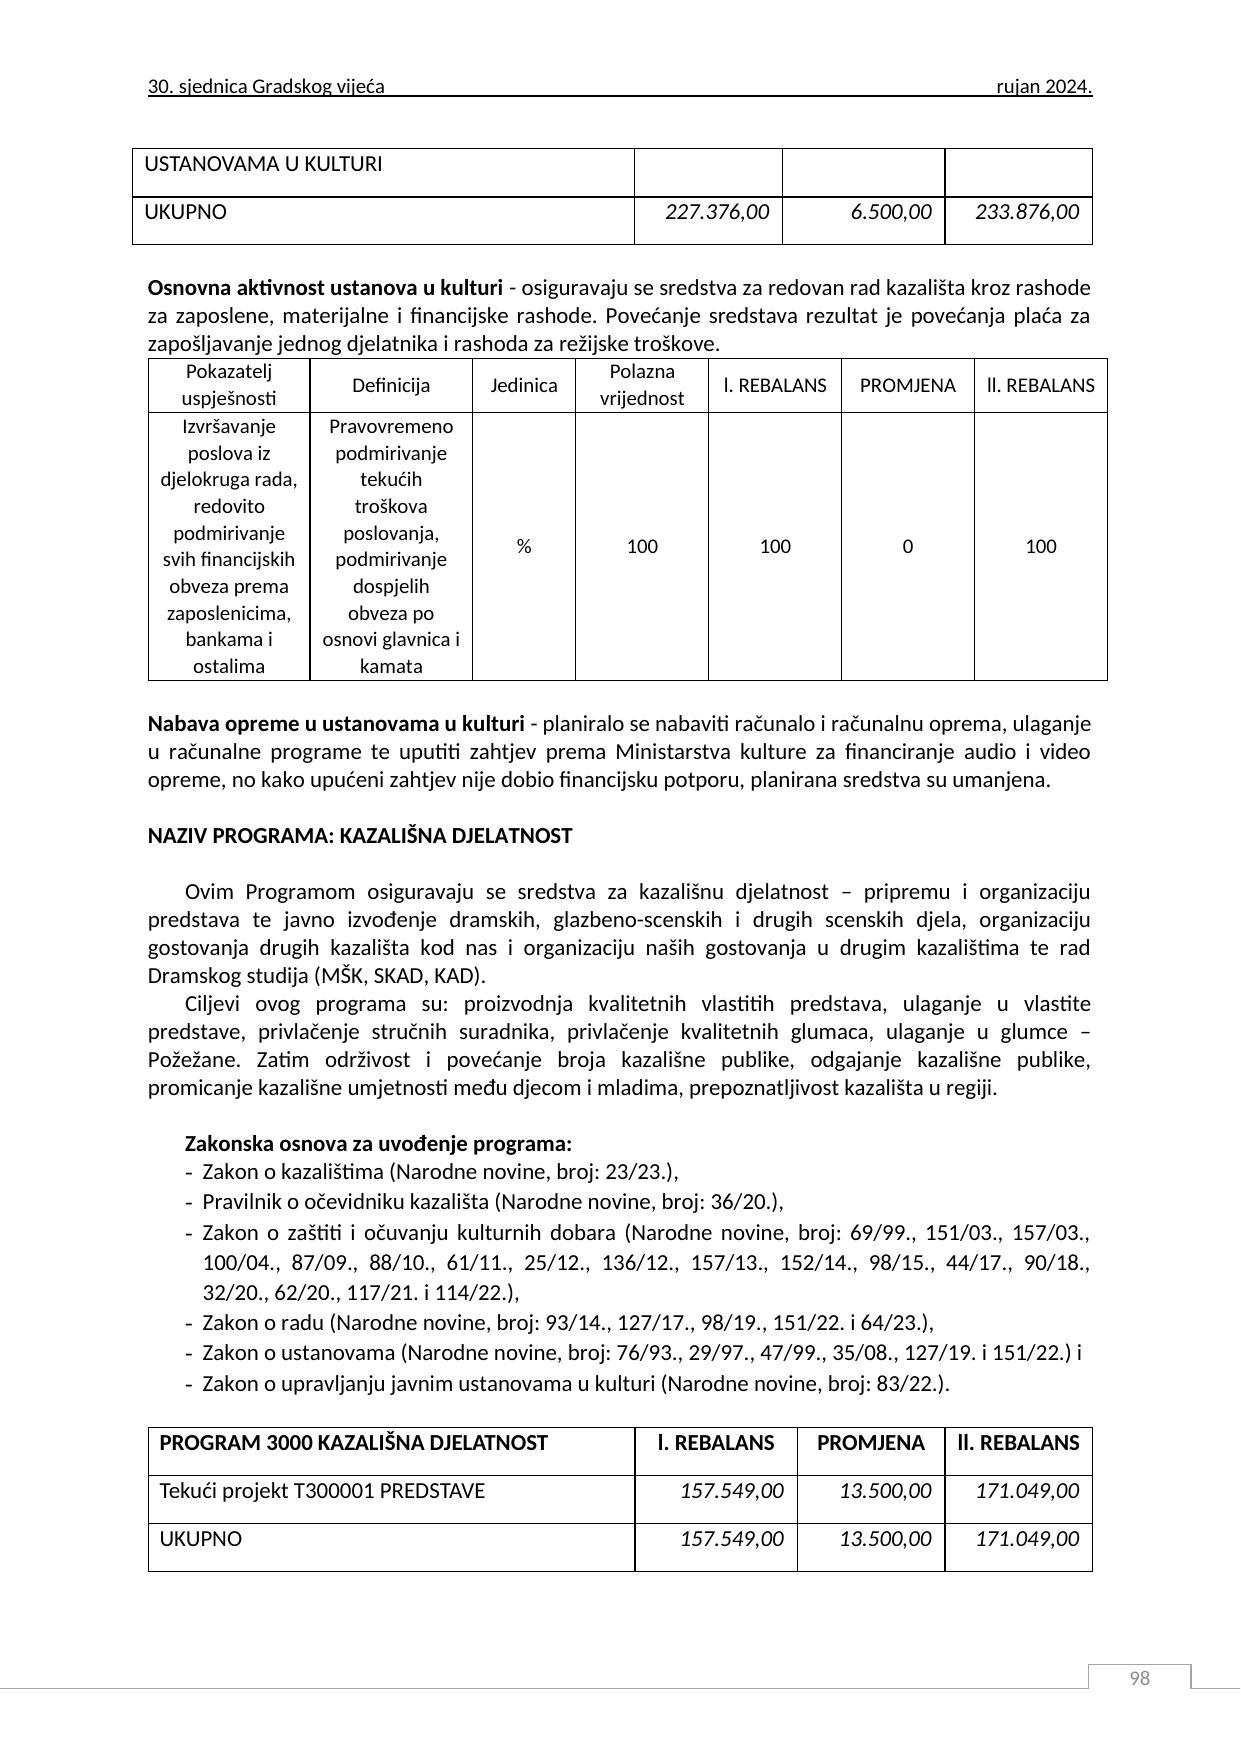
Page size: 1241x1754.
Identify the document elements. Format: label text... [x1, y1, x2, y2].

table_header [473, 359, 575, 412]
text Zakonska osnova za uvođenje programa: [185, 1129, 1093, 1157]
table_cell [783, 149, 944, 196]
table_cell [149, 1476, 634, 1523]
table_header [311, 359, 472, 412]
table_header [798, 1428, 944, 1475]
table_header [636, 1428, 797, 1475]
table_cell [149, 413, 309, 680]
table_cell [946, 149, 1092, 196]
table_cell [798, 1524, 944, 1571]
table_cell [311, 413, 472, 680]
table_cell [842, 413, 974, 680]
list Zakon o radu (Narodne novine, broj: 93/14., 127/17., 98/19., 151/22. i 64/23.), [185, 1308, 1093, 1336]
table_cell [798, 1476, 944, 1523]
text NAZIV PROGRAMA: KAZALIŠNA DJELATNOST [148, 821, 1093, 849]
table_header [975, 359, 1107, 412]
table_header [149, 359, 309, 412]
list Zakon o zaštiti i očuvanju kulturnih dobara (Narodne novine, broj: 69/99., 151/03., 157/03., 100/04., 87/09., 88/10., 61/11., 25/12., 136/12., 157/13., 152/14., 98/15., 44/17., 90/18., 32/20., 62/20., 117/21. i 114/22.), [185, 1218, 1093, 1306]
text Ovim Programom osiguravaju se sredstva za kazališnu djelatnost – pripremu i organizaciju predstava te javno izvođenje dramskih, glazbeno-scenskih i drugih scenskih djela, organizaciju gostovanja drugih kazališta kod nas i organizaciju naših gostovanja u drugim kazalištima te rad Dramskog studija (MŠK, SKAD, KAD). [148, 877, 1093, 989]
list Zakon o kazalištima (Narodne novine, broj: 23/23.), [185, 1157, 1093, 1185]
list Zakon o upravljanju javnim ustanovama u kulturi (Narodne novine, broj: 83/22.). [185, 1369, 1093, 1397]
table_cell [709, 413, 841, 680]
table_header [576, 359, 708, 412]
text Ciljevi ovog programa su: proizvodnja kvalitetnih vlastitih predstava, ulaganje u vlastite predstave, privlačenje stručnih suradnika, privlačenje kvalitetnih glumaca, ulaganje u glumce – Požežane. Zatim održivost i povećanje broja kazališne publike, odgajanje kazališne publike, promicanje kazališne umjetnosti među djecom i mladima, prepoznatljivost kazališta u regiji. [148, 989, 1093, 1101]
text Nabava opreme u ustanovama u kulturi - planiralo se nabaviti računalo i računalnu oprema, ulaganje u računalne programe te uputiti zahtjev prema Ministarstva kulture za financiranje audio i video opreme, no kako upućeni zahtjev nije dobio financijsku potporu, planirana sredstva su umanjena. [148, 709, 1093, 793]
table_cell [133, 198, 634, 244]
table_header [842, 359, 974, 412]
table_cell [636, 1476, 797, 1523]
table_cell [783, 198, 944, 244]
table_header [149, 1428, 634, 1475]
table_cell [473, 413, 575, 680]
text Osnovna aktivnost ustanova u kulturi - osiguravaju se sredstva za redovan rad kazališta kroz rashode za zaposlene, materijalne i financijske rashode. Povećanje sredstava rezultat je povećanja plaća za zapošljavanje jednog djelatnika i rashoda za režijske troškove. [148, 273, 1093, 357]
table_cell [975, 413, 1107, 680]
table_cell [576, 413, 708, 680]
list Zakon o ustanovama (Narodne novine, broj: 76/93., 29/97., 47/99., 35/08., 127/19. i 151/22.) i [185, 1338, 1093, 1366]
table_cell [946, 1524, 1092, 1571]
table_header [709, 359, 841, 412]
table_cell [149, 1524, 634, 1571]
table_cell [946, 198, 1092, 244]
list Pravilnik o očevidniku kazališta (Narodne novine, broj: 36/20.), [185, 1187, 1093, 1215]
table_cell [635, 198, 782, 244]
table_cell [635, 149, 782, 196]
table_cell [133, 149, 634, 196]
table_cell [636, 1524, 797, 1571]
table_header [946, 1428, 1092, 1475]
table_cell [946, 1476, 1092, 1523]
